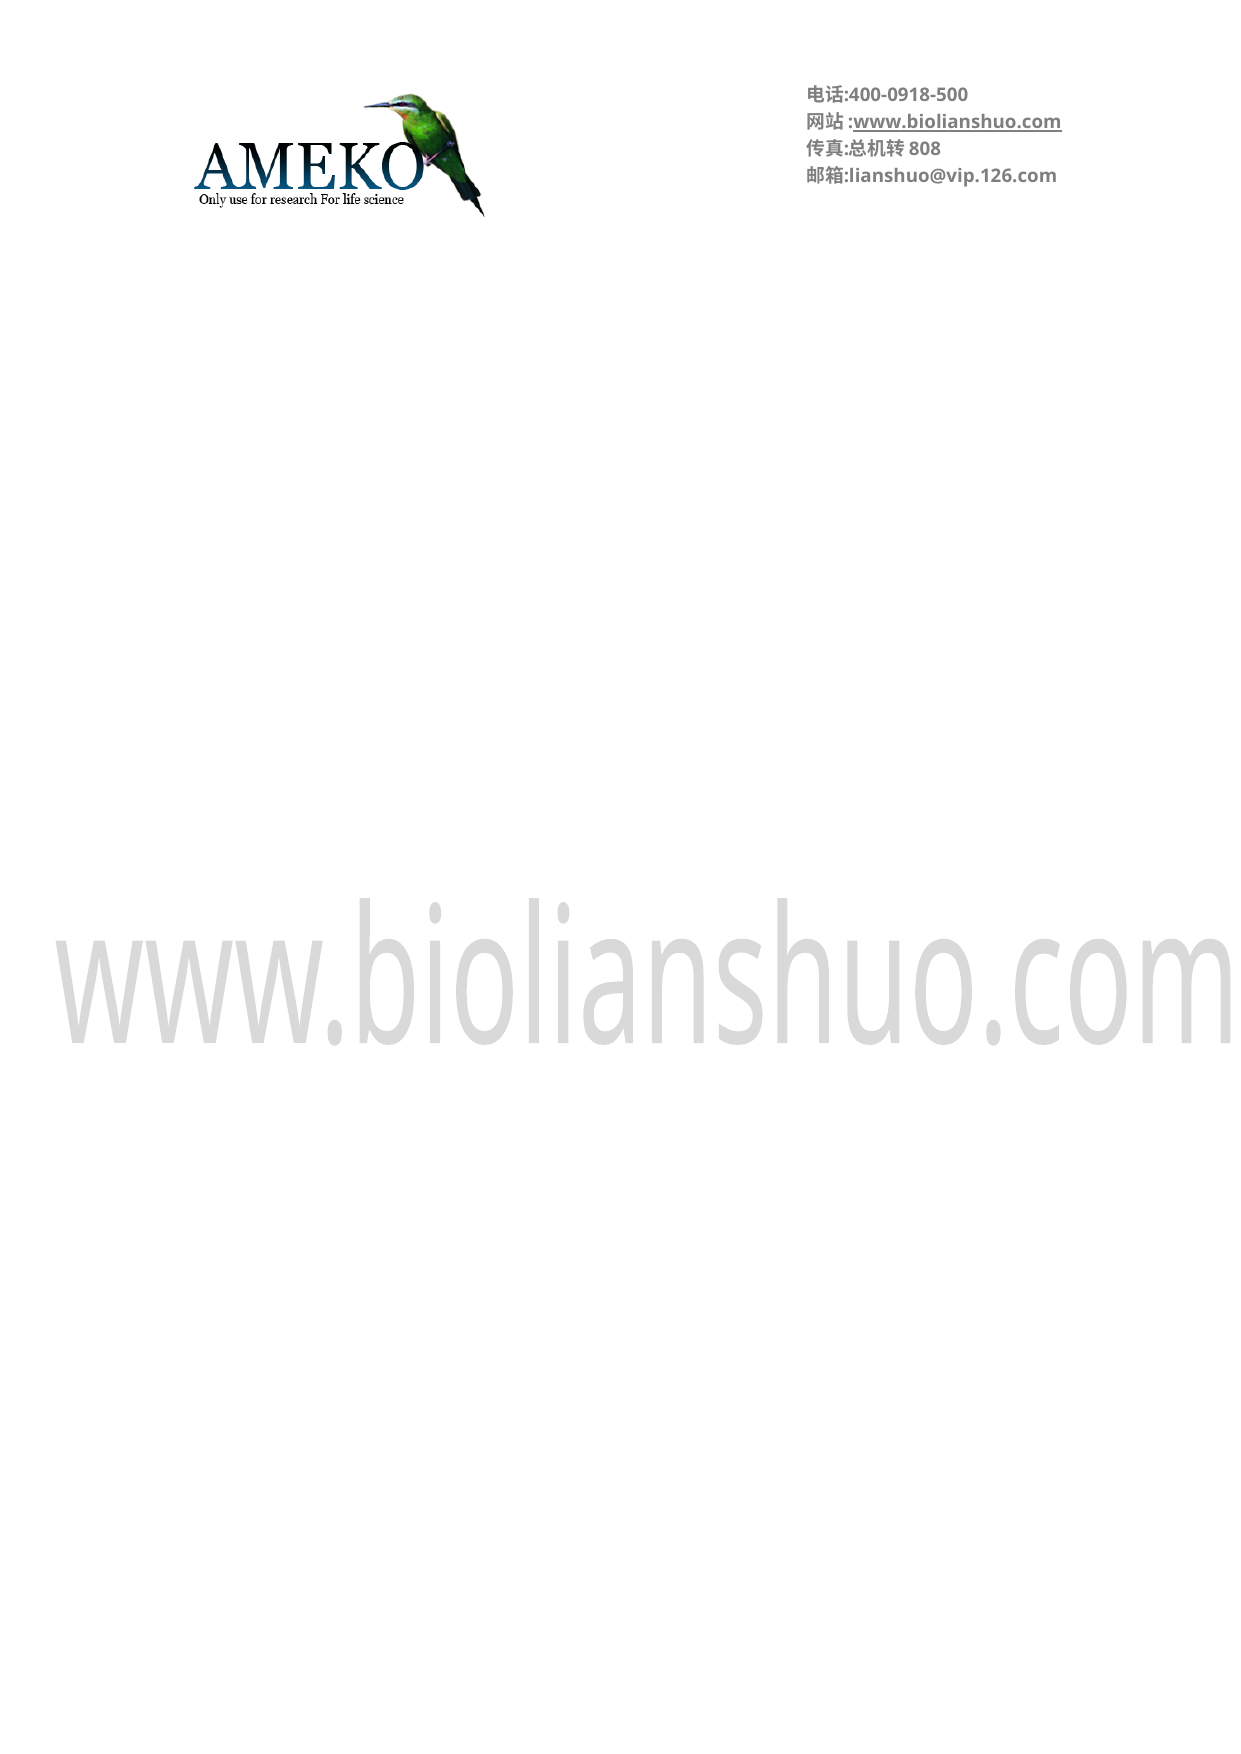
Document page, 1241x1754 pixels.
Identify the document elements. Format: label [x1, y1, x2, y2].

picture [175, 77, 522, 217]
